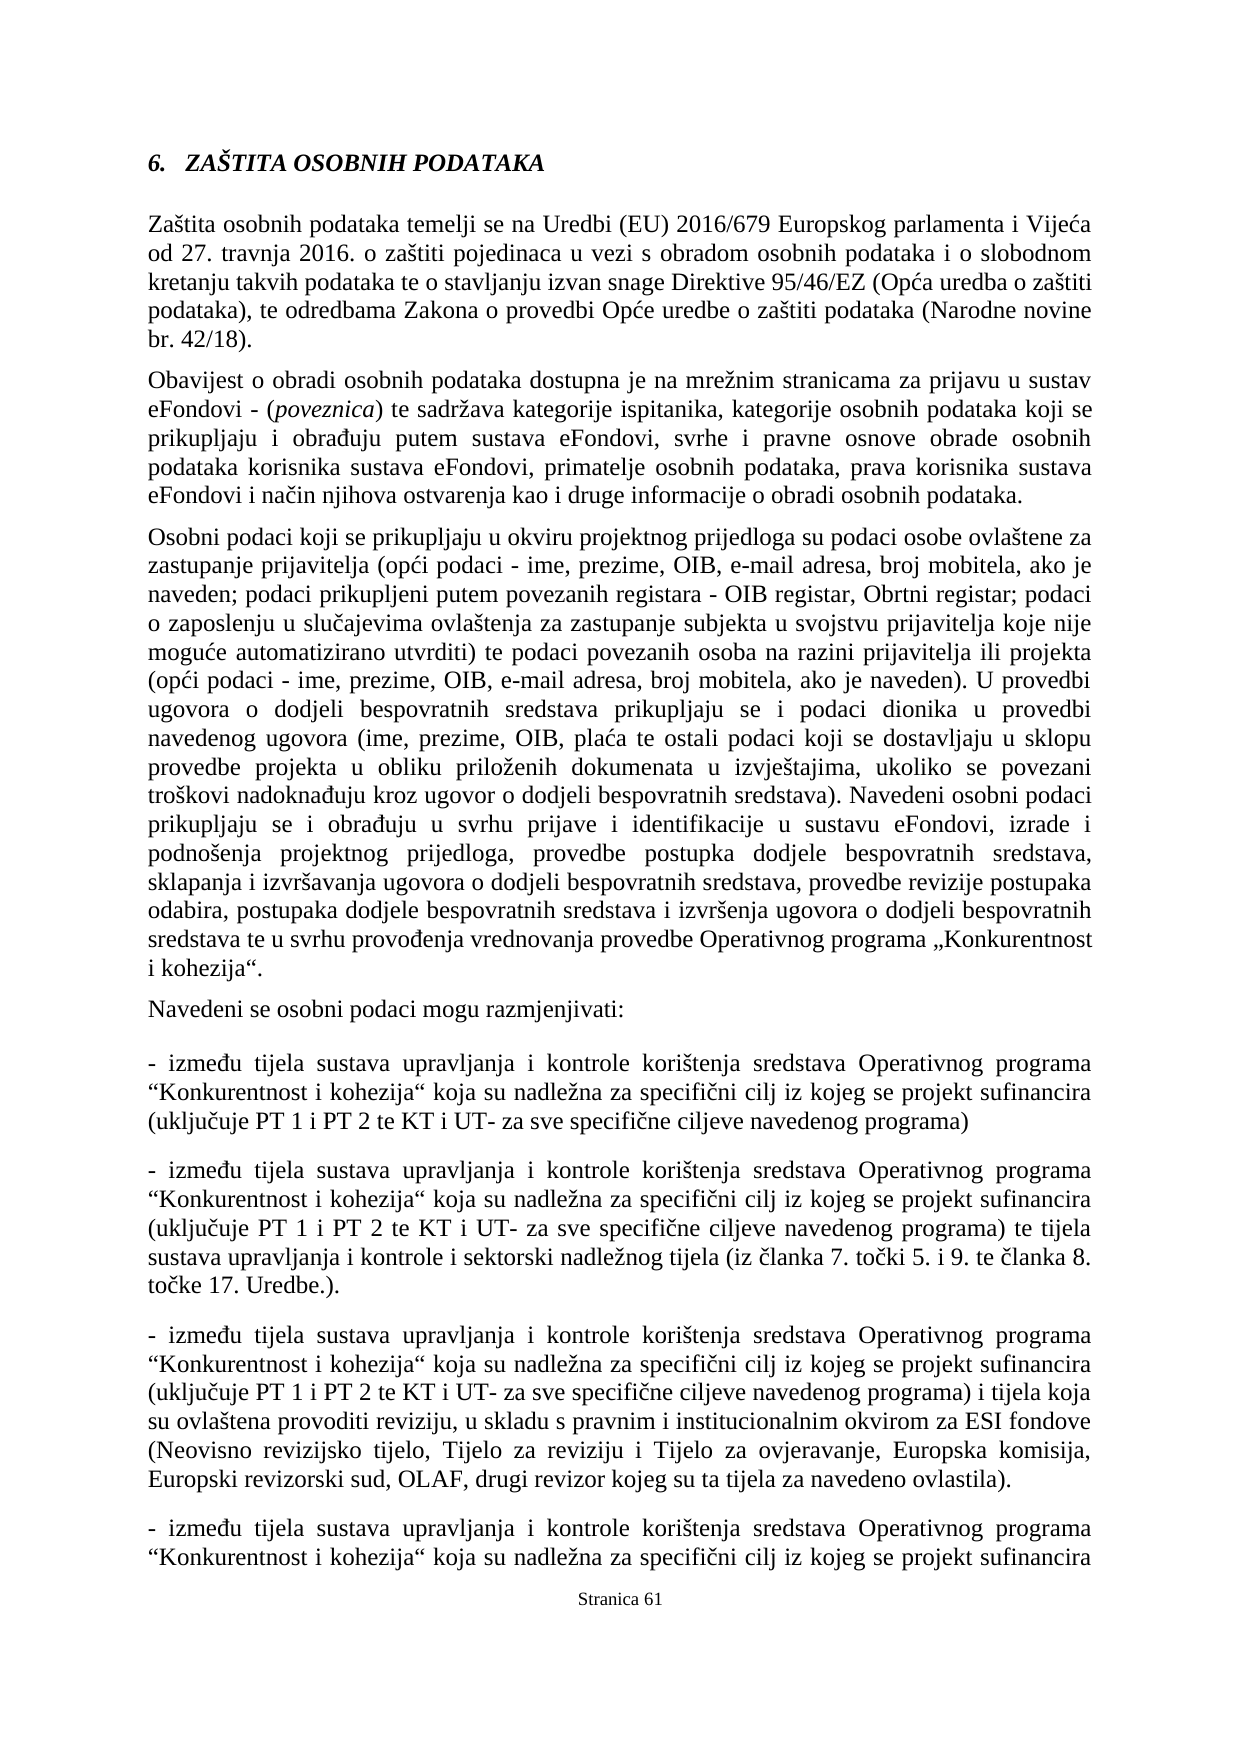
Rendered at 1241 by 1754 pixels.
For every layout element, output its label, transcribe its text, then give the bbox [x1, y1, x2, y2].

text - između tijela sustava upravljanja i kontrole korištenja sredstava Operativnog programa “Konkurentnost i kohezija“ koja su nadležna za specifični cilj iz kojeg se projekt sufinancira (uključuje PT 1 i PT 2 te KT i UT- za sve specifične ciljeve navedenog programa) te tijela sustava upravljanja i kontrole i sektorski nadležnog tijela (iz članka 7. točki 5. i 9. te članka 8. točke 17. Uredbe.). [148, 1155, 1093, 1299]
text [148, 1513, 1093, 1571]
text - između tijela sustava upravljanja i kontrole korištenja sredstava Operativnog programa “Konkurentnost i kohezija“ koja su nadležna za specifični cilj iz kojeg se projekt sufinancira (uključuje PT 1 i PT 2 te KT i UT- za sve specifične ciljeve navedenog programa) i tijela koja su ovlaštena provoditi reviziju, u skladu s pravnim i institucionalnim okvirom za ESI fondove (Neovisno revizijsko tijelo, Tijelo za reviziju i Tijelo za ovjeravanje, Europska komisija, Europski revizorski sud, OLAF, drugi revizor kojeg su ta tijela za navedeno ovlastila). [148, 1320, 1093, 1492]
subtitle ZAŠTITA OSOBNIH PODATAKA [148, 148, 1093, 176]
text Obavijest o obradi osobnih podataka dostupna je na mrežnim stranicama za prijavu u sustav eFondovi - (poveznica) te sadržava kategorije ispitanika, kategorije osobnih podataka koji se prikupljaju i obrađuju putem sustava eFondovi, svrhe i pravne osnove obrade osobnih podataka korisnika sustava eFondovi, primatelje osobnih podataka, prava korisnika sustava eFondovi i način njihova ostvarenja kao i druge informacije o obradi osobnih podataka. [148, 366, 1093, 509]
text Navedeni se osobni podaci mogu razmjenjivati: [148, 994, 1093, 1023]
text Osobni podaci koji se prikupljaju u okviru projektnog prijedloga su podaci osobe ovlaštene za zastupanje prijavitelja (opći podaci - ime, prezime, OIB, e-mail adresa, broj mobitela, ako je naveden; podaci prikupljeni putem povezanih registara - OIB registar, Obrtni registar; podaci o zaposlenju u slučajevima ovlaštenja za zastupanje subjekta u svojstvu prijavitelja koje nije moguće automatizirano utvrditi) te podaci povezanih osoba na razini prijavitelja ili projekta (opći podaci - ime, prezime, OIB, e-mail adresa, broj mobitela, ako je naveden). U provedbi ugovora o dodjeli bespovratnih sredstava prikupljaju se i podaci dionika u provedbi navedenog ugovora (ime, prezime, OIB, plaća te ostali podaci koji se dostavljaju u sklopu provedbe projekta u obliku priloženih dokumenata u izvještajima, ukoliko se povezani troškovi nadoknađuju kroz ugovor o dodjeli bespovratnih sredstava). Navedeni osobni podaci prikupljaju se i obrađuju u svrhu prijave i identifikacije u sustavu eFondovi, izrade i podnošenja projektnog prijedloga, provedbe postupka dodjele bespovratnih sredstava, sklapanja i izvršavanja ugovora o dodjeli bespovratnih sredstava, provedbe revizije postupaka odabira, postupaka dodjele bespovratnih sredstava i izvršenja ugovora o dodjeli bespovratnih sredstava te u svrhu provođenja vrednovanja provedbe Operativnog programa „Konkurentnost i kohezija“. [148, 522, 1093, 982]
text Zaštita osobnih podataka temelji se na Uredbi (EU) 2016/679 Europskog parlamenta i Vijeća od 27. travnja 2016. o zaštiti pojedinaca u vezi s obradom osobnih podataka i o slobodnom kretanju takvih podataka te o stavljanju izvan snage Direktive 95/46/EZ (Opća uredba o zaštiti podataka), te odredbama Zakona o provedbi Opće uredbe o zaštiti podataka (Narodne novine br. 42/18). [148, 209, 1093, 353]
text - između tijela sustava upravljanja i kontrole korištenja sredstava Operativnog programa “Konkurentnost i kohezija“ koja su nadležna za specifični cilj iz kojeg se projekt sufinancira (uključuje PT 1 i PT 2 te KT i UT- za sve specifične ciljeve navedenog programa) [148, 1048, 1093, 1134]
